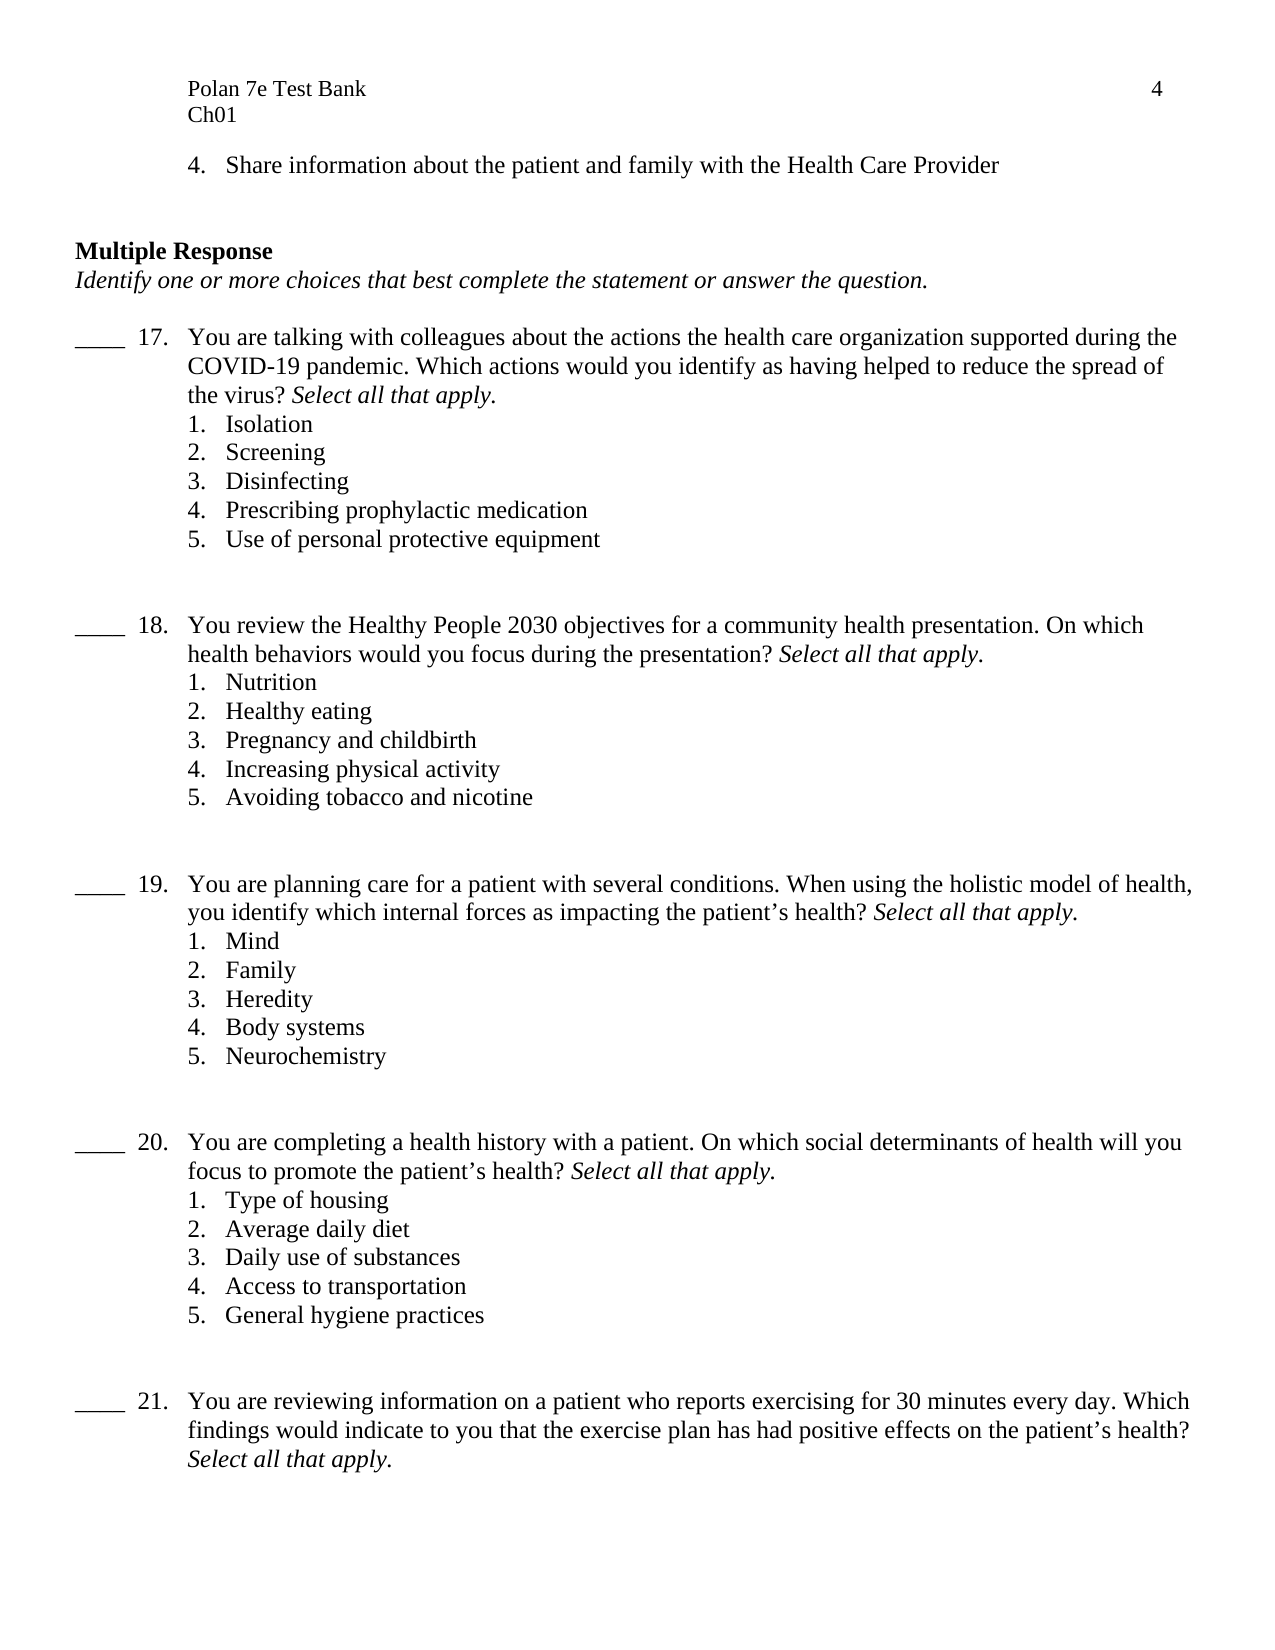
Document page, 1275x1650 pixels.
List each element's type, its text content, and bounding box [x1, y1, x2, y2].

table_cell 5. [183, 1300, 220, 1329]
text ____ 19. You are planning care for a patient with several conditions. When using the holistic model of health, you identify which internal forces as impacting the patient’s health? Select all that apply. [75, 869, 1200, 926]
table_cell Share information about the patient and family with the Health Care Provider [221, 150, 1064, 179]
table_cell Body systems [221, 1013, 1064, 1041]
table_cell 2. [183, 438, 221, 466]
table_cell Increasing physical activity [221, 754, 1064, 782]
table_header 1. [183, 668, 221, 696]
table_header Nutrition [221, 668, 1064, 696]
table_cell Disinfecting [221, 466, 1064, 495]
table_header 1. [183, 409, 221, 437]
table_cell 5. [183, 1041, 221, 1070]
table_cell 5. [183, 524, 221, 552]
table_cell Family [221, 955, 1064, 984]
table_cell Neurochemistry [221, 1041, 1064, 1070]
table_cell Heredity [221, 984, 1064, 1012]
table_cell Avoiding tobacco and nicotine [221, 783, 1064, 811]
table_cell 4. [183, 495, 221, 524]
table_cell 4. [183, 754, 221, 782]
table_cell 2. [183, 955, 221, 984]
table_cell 2. [183, 1214, 220, 1242]
table_cell Healthy eating [221, 696, 1064, 725]
table_header Type of housing [220, 1185, 1065, 1214]
text ____ 20. You are completing a health history with a patient. On which social determinants of health will you focus to promote the patient’s health? Select all that apply. [75, 1127, 1200, 1185]
table_cell 4. [183, 1271, 220, 1300]
table_cell Average daily diet [220, 1214, 1065, 1242]
table_cell General hygiene practices [220, 1300, 1065, 1329]
table_cell 3. [183, 725, 221, 754]
table_cell 4. [183, 1013, 221, 1041]
text ____ 21. You are reviewing information on a patient who reports exercising for 30 minutes every day. Which findings would indicate to you that the exercise plan has had positive effects on the patient’s health? Select all that apply. [75, 1386, 1200, 1472]
table_cell 4. [183, 150, 221, 179]
table_header Mind [221, 926, 1064, 955]
table_cell Screening [221, 438, 1064, 466]
table_cell Use of personal protective equipment [221, 524, 1064, 552]
table_header 1. [183, 1185, 220, 1214]
table_cell Daily use of substances [220, 1243, 1065, 1271]
table_cell 3. [183, 1243, 220, 1271]
table_cell 5. [183, 783, 221, 811]
text ____ 18. You review the Healthy People 2030 objectives for a community health presentation. On which health behaviors would you focus during the presentation? Select all that apply. [75, 610, 1200, 667]
text Identify one or more choices that best complete the statement or answer the question. [75, 265, 1200, 294]
table_header 1. [183, 926, 221, 955]
text Multiple Response [75, 236, 1200, 265]
table_header Isolation [221, 409, 1064, 437]
table_cell Pregnancy and childbirth [221, 725, 1064, 754]
table_cell 3. [183, 984, 221, 1012]
text ____ 17. You are talking with colleagues about the actions the health care organization supported during the COVID-19 pandemic. Which actions would you identify as having helped to reduce the spread of the virus? Select all that apply. [75, 322, 1200, 409]
table_cell 2. [183, 696, 221, 725]
table_cell Prescribing prophylactic medication [221, 495, 1064, 524]
table_cell Access to transportation [220, 1271, 1065, 1300]
table_cell 3. [183, 466, 221, 495]
